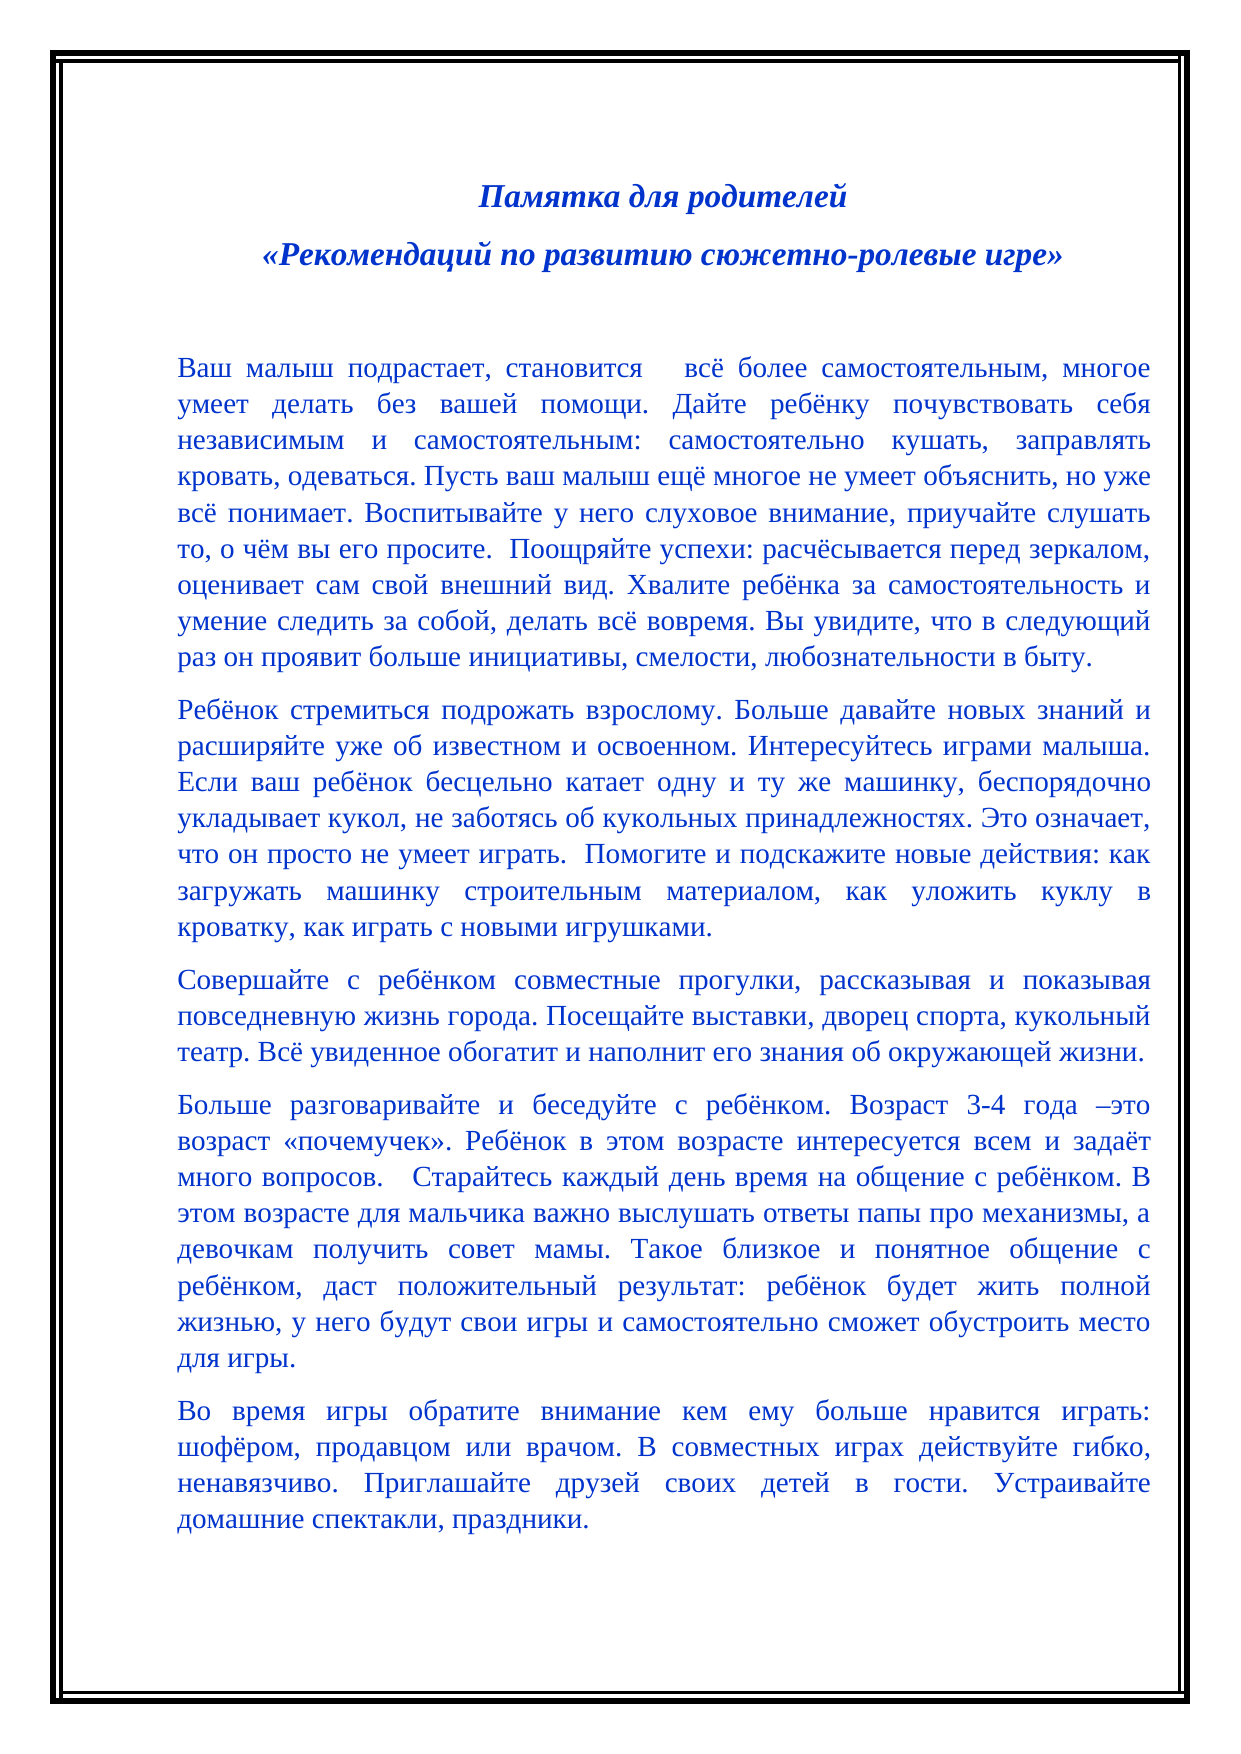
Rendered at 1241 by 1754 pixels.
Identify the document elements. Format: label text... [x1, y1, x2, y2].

text Больше разговаривайте и беседуйте с ребёнком. Возраст 3-4 года –это возраст «почемучек». Ребёнок в этом возрасте интересуется всем и задаёт много вопросов. Старайтесь каждый день время на общение с ребёнком. В этом возрасте для мальчика важно выслушать ответы папы про механизмы, а девочкам получить совет мамы. Такое близкое и понятное общение с ребёнком, даст положительный результат: ребёнок будет жить полной жизнью, у него будут свои игры и самостоятельно сможет обустроить место для игры. [177, 1087, 1152, 1373]
text Во время игры обратите внимание кем ему больше нравится играть: шофёром, продавцом или врачом. В совместных играх действуйте гибко, ненавязчиво. Приглашайте друзей своих детей в гости. Устраивайте домашние спектакли, праздники. [177, 1393, 1152, 1535]
text Ребёнок стремиться подрожать взрослому. Больше давайте новых знаний и расширяйте уже об известном и освоенном. Интересуйтесь играми малыша. Если ваш ребёнок бесцельно катает одну и ту же машинку, беспорядочно укладывает кукол, не заботясь об кукольных принадлежностях. Это означает, что он просто не умеет играть. Помогите и подскажите новые действия: как загружать машинку строительным материалом, как уложить куклу в кроватку, как играть с новыми игрушками. [177, 692, 1152, 942]
text Ваш малыш подрастает, становится всё более самостоятельным, многое умеет делать без вашей помощи. Дайте ребёнку почувствовать себя независимым и самостоятельным: самостоятельно кушать, заправлять кровать, одеваться. Пусть ваш малыш ещё многое не умеет объяснить, но уже всё понимает. Воспитывайте у него слуховое внимание, приучайте слушать то, о чём вы его просите. Поощряйте успехи: расчёсывается перед зеркалом, оценивает сам свой внешний вид. Хвалите ребёнка за самостоятельность и умение следить за собой, делать всё вовремя. Вы увидите, что в следующий раз он проявит больше инициативы, смелости, любознательности в быту. [177, 350, 1152, 673]
text Совершайте с ребёнком совместные прогулки, рассказывая и показывая повседневную жизнь города. Посещайте выставки, дворец спорта, кукольный театр. Всё увиденное обогатит и наполнит его знания об окружающей жизни. [177, 962, 1152, 1068]
text Памятка для родителей [177, 176, 1152, 214]
text «Рекомендаций по развитию сюжетно-ролевые игре» [177, 234, 1152, 272]
